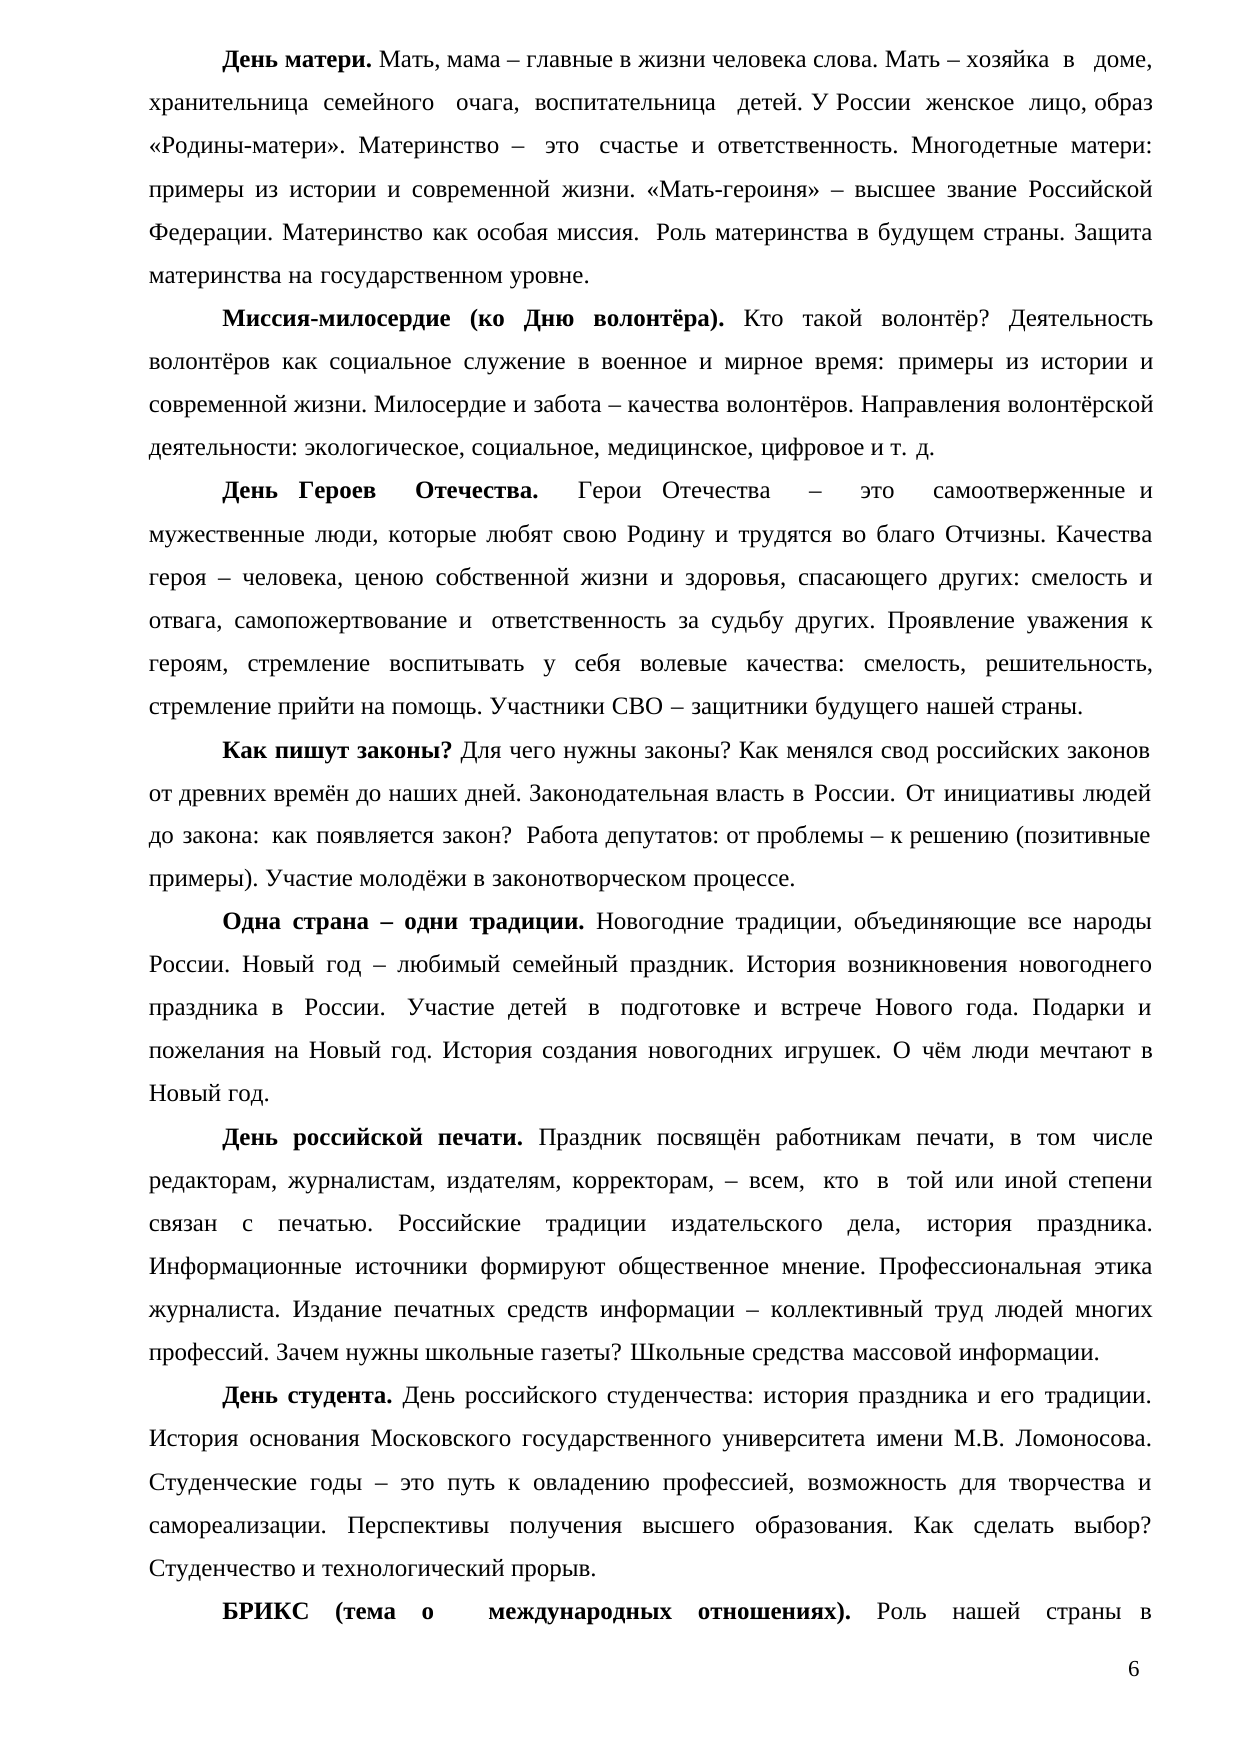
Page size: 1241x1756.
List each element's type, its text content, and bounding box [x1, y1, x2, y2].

text День матери. Мать, мама – главные в жизни человека слова. Мать – хозяйка в доме, хранительница семейного очага, воспитательница детей. У России женское лицо, образ «Родины-матери». Материнство – это счастье и ответственность. Многодетные матери: примеры из истории и современной жизни. «Мать-героиня» – высшее звание Российской Федерации. Материнство как особая миссия. Роль материнства в будущем страны. Защита материнства на государственном уровне. [148, 44, 1153, 289]
text День Героев Отечества. Герои Отечества – это самоотверженные и мужественные люди, которые любят свою Родину и трудятся во благо Отчизны. Качества героя – человека, ценою собственной жизни и здоровья, спасающего других: смелость и отвага, самопожертвование и ответственность за судьбу других. Проявление уважения к героям, стремление воспитывать у себя волевые качества: смелость, решительность, стремление прийти на помощь. Участники СВО – защитники будущего нашей страны. [148, 476, 1153, 720]
text Миссия-милосердие (ко Дню волонтёра). Кто такой волонтёр? Деятельность волонтёров как социальное служение в военное и мирное время: примеры из истории и современной жизни. Милосердие и забота – качества волонтёров. Направления волонтёрской деятельности: экологическое, социальное, медицинское, цифровое и т. д. [148, 303, 1153, 461]
text День студента. День российского студенчества: история праздника и его традиции. История основания Московского государственного университета имени М.В. Ломоносова. Студенческие годы – это путь к овладению профессией, возможность для творчества и самореализации. Перспективы получения высшего образования. Как сделать выбор? Студенчество и технологический прорыв. [148, 1380, 1152, 1582]
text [148, 1596, 1152, 1625]
text День российской печати. Праздник посвящён работникам печати, в том числе редакторам, журналистам, издателям, корректорам, – всем, кто в той или иной степени связан с печатью. Российские традиции издательского дела, история праздника. Информационные источники формируют общественное мнение. Профессиональная этика журналиста. Издание печатных средств информации – коллективный труд людей многих профессий. Зачем нужны школьные газеты? Школьные средства массовой информации. [148, 1122, 1153, 1366]
text Одна страна – одни традиции. Новогодние традиции, объединяющие все народы России. Новый год – любимый семейный праздник. История возникновения новогоднего праздника в России. Участие детей в подготовке и встрече Нового года. Подарки и пожелания на Новый год. История создания новогодних игрушек. О чём люди мечтают в Новый год. [148, 906, 1152, 1107]
text Как пишут законы? Для чего нужны законы? Как менялся свод российских законов от древних времён до наших дней. Законодательная власть в России. От инициативы людей до закона: как появляется закон? Работа депутатов: от проблемы – к решению (позитивные примеры). Участие молодёжи в законотворческом процессе. [148, 736, 1151, 892]
